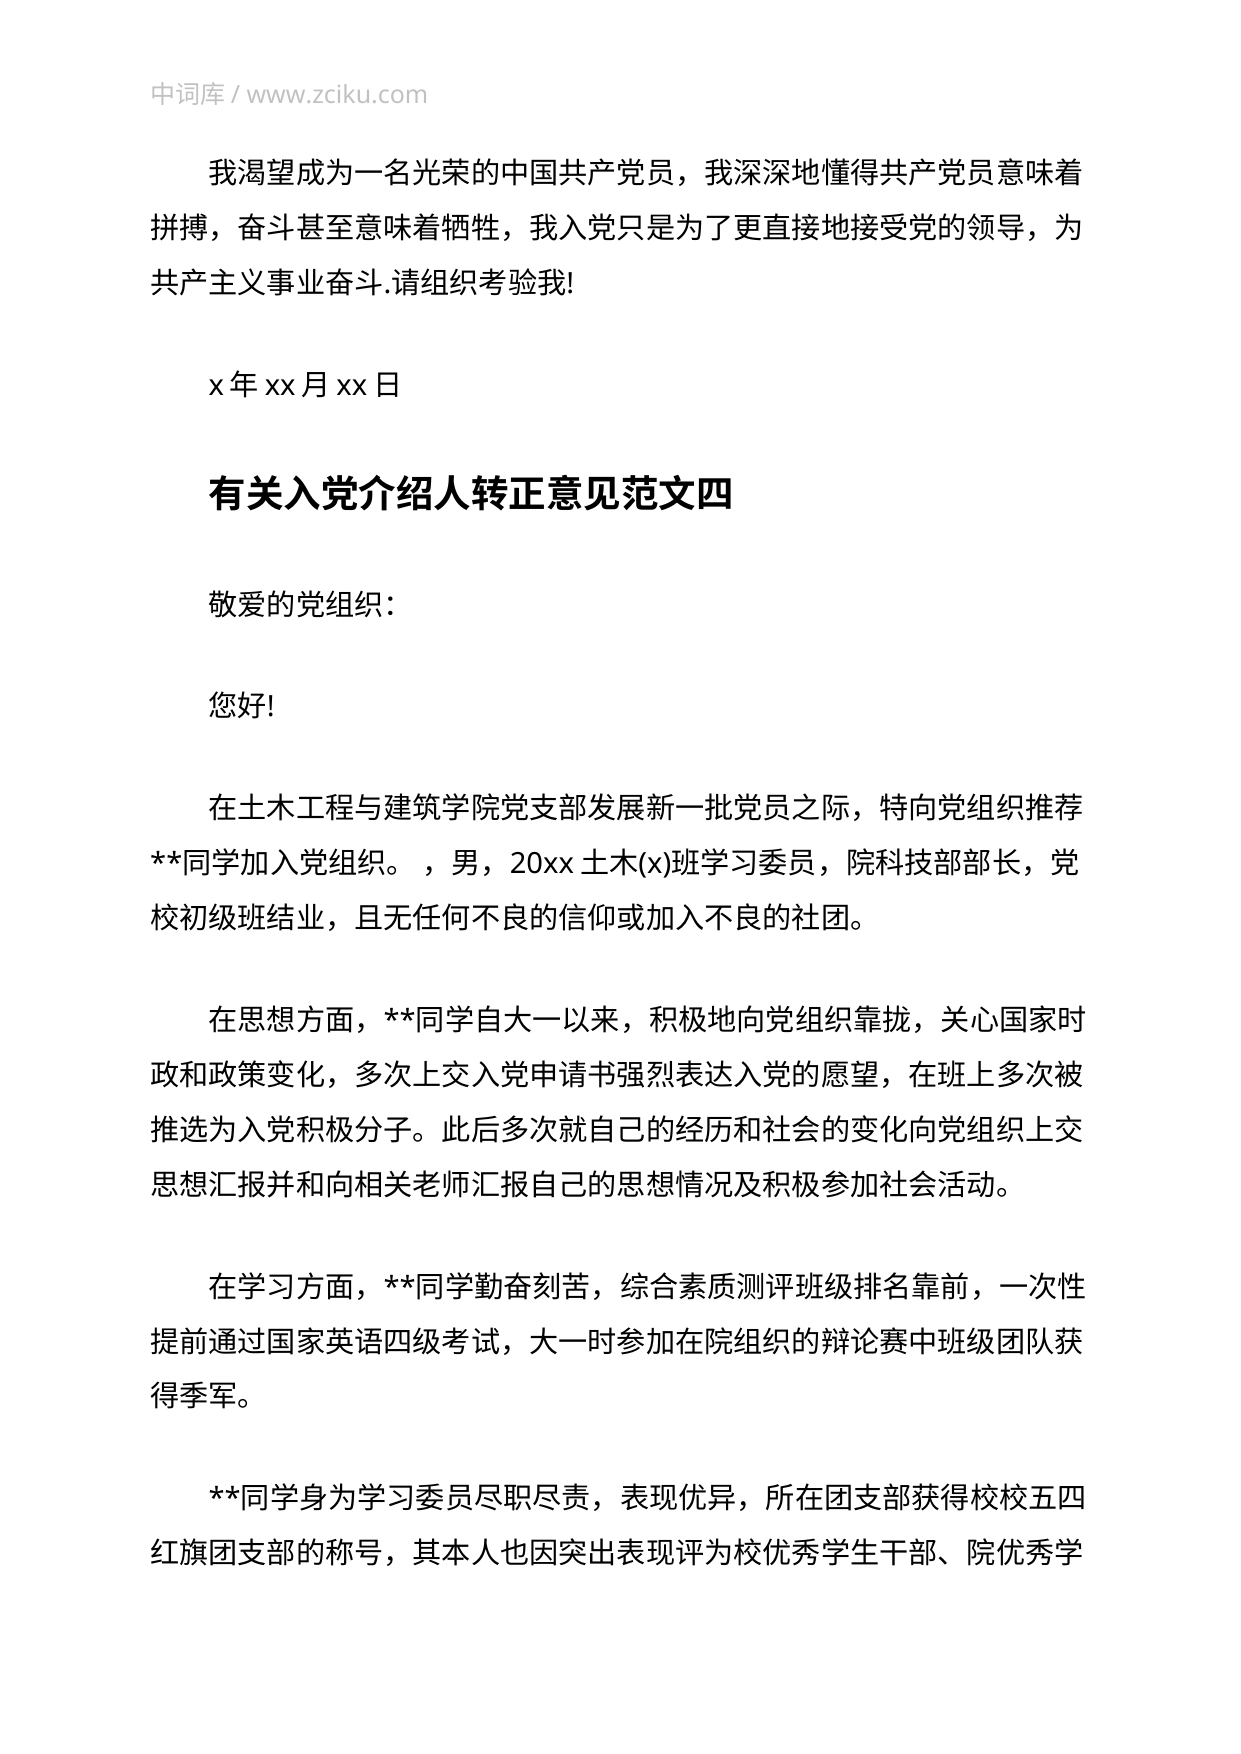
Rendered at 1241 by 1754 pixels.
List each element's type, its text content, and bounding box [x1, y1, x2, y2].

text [150, 1475, 1090, 1572]
text 在思想方面，**同学自大一以来，积极地向党组织靠拢，关心国家时政和政策变化，多次上交入党申请书强烈表达入党的愿望，在班上多次被推选为入党积极分子。此后多次就自己的经历和社会的变化向党组织上交思想汇报并和向相关老师汇报自己的思想情况及积极参加社会活动。 [150, 997, 1090, 1204]
text 有关入党介绍人转正意见范文四 [150, 464, 1090, 518]
text 在学习方面，**同学勤奋刻苦，综合素质测评班级排名靠前，一次性提前通过国家英语四级考试，大一时参加在院组织的辩论赛中班级团队获得季军。 [150, 1263, 1090, 1415]
text 在土木工程与建筑学院党支部发展新一批党员之际，特向党组织推荐**同学加入党组织。 ，男，20xx土木(x)班学习委员，院科技部部长，党校初级班结业，且无任何不良的信仰或加入不良的社团。 [150, 785, 1090, 937]
text 您好! [150, 683, 1090, 725]
text x年xx月xx日 [150, 362, 1090, 404]
text 我渴望成为一名光荣的中国共产党员，我深深地懂得共产党员意味着拼搏，奋斗甚至意味着牺牲，我入党只是为了更直接地接受党的领导，为共产主义事业奋斗.请组织考验我! [150, 150, 1090, 302]
text 敬爱的党组织： [150, 581, 1090, 623]
